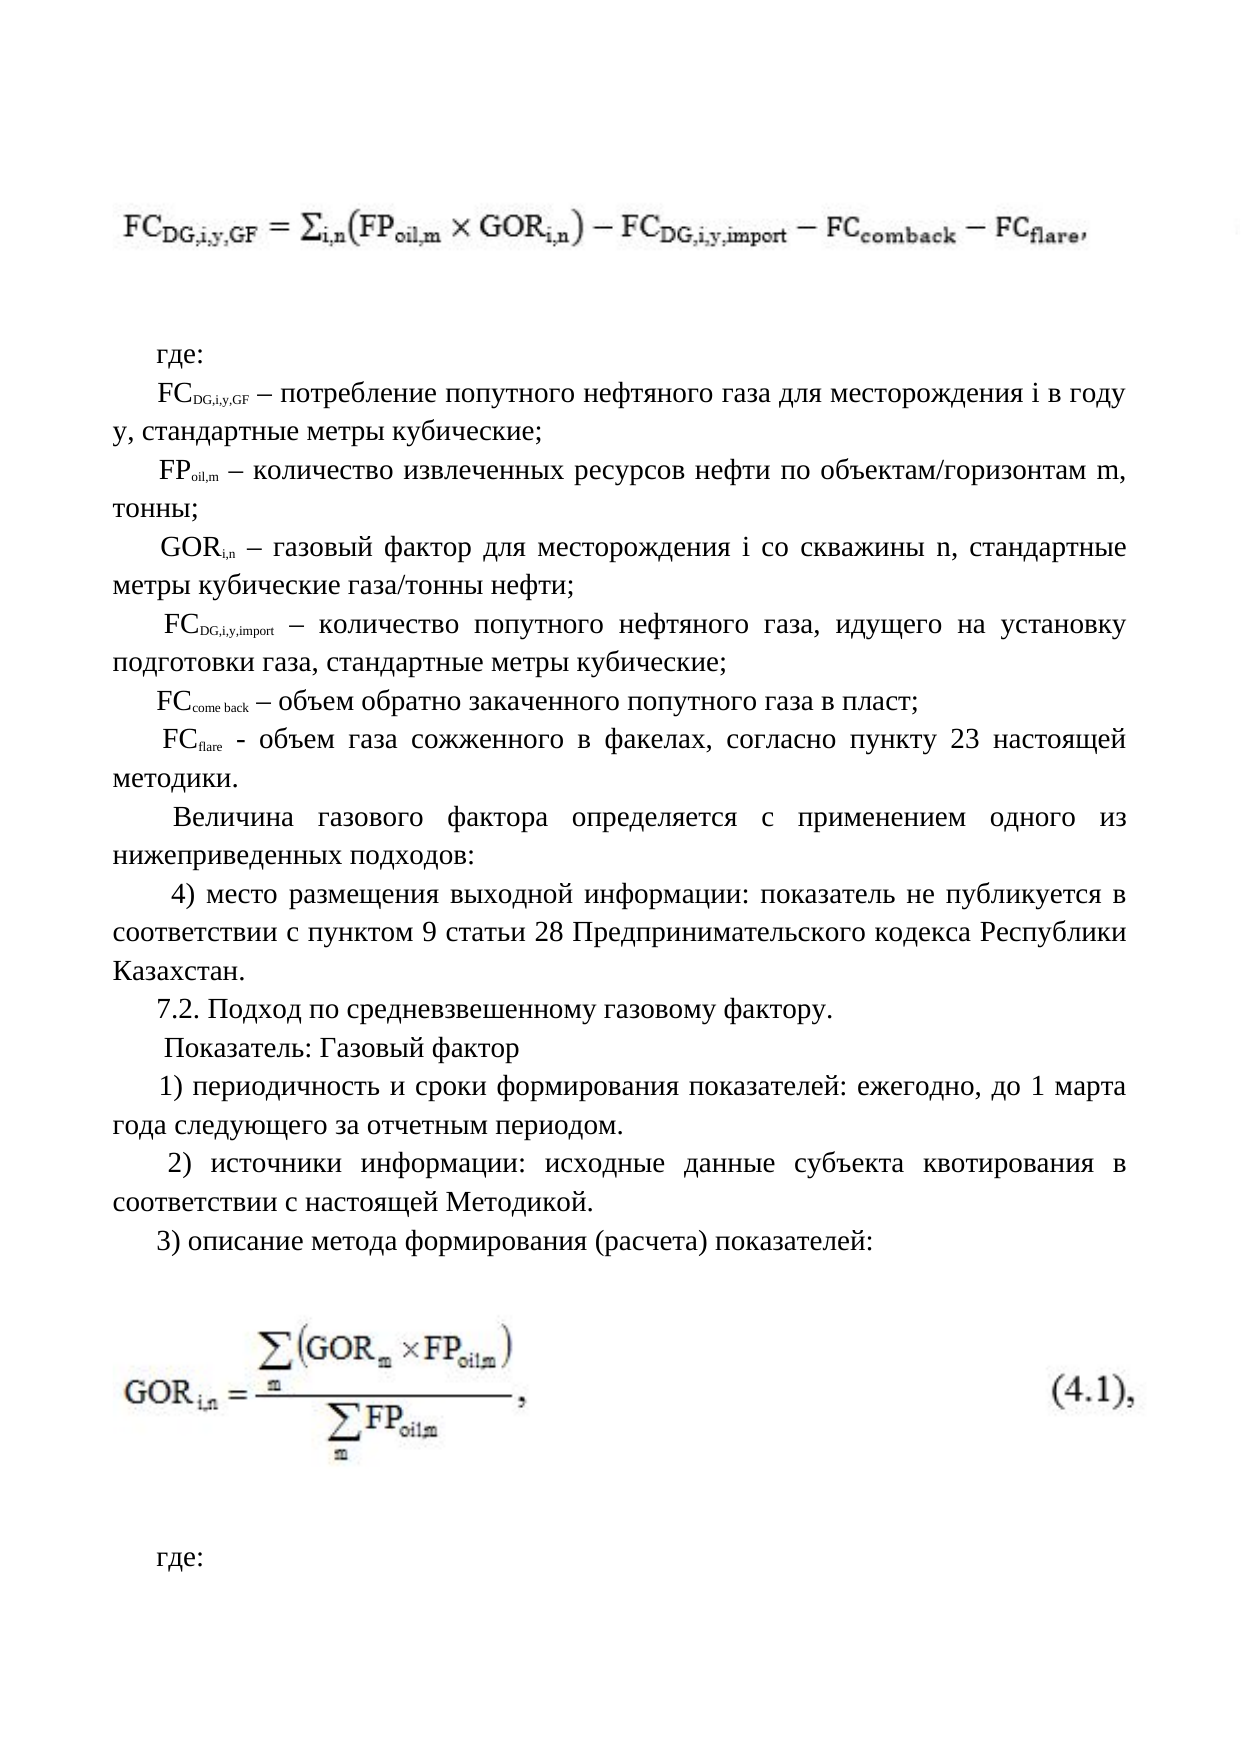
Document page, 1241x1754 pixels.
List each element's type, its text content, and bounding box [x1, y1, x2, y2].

text Показатель: Газовый фактор [112, 1030, 1128, 1063]
text где: [112, 336, 1128, 370]
text FCDG,i,y,GF – потребление попутного нефтяного газа для месторождения i в году у, стандартные метры кубические; [112, 375, 1128, 447]
text FCDG,i,y,import – количество попутного нефтяного газа, идущего на установку подготовки газа, стандартные метры кубические; [112, 606, 1128, 678]
text где: [112, 1539, 1128, 1572]
text FPoil,m – количество извлеченных ресурсов нефти по объектам/горизонтам m, тонны; [112, 452, 1128, 524]
text 3) описание метода формирования (расчета) показателей: [112, 1223, 1128, 1256]
picture [112, 188, 1241, 272]
picture [112, 1299, 1153, 1475]
text 1) периодичность и сроки формирования показателей: ежегодно, до 1 марта года следующего за отчетным периодом. [112, 1068, 1128, 1141]
text 7.2. Подход по средневзвешенному газовому фактору. [112, 991, 1128, 1025]
text FCflare - объем газа сожженного в факелах, согласно пункту 23 настоящей методики. [112, 722, 1128, 794]
text Величина газового фактора определяется с применением одного из нижеприведенных подходов: [112, 799, 1128, 871]
text FCcome back – объем обратно закаченного попутного газа в пласт; [112, 683, 1128, 717]
text 4) место размещения выходной информации: показатель не публикуется в соответствии с пунктом 9 статьи 28 Предпринимательского кодекса Республики Казахстан. [112, 876, 1128, 986]
text GORi,n – газовый фактор для месторождения i со скважины n, стандартные метры кубические газа/тонны нефти; [112, 529, 1128, 601]
text 2) источники информации: исходные данные субъекта квотирования в соответствии с настоящей Методикой. [112, 1146, 1128, 1218]
